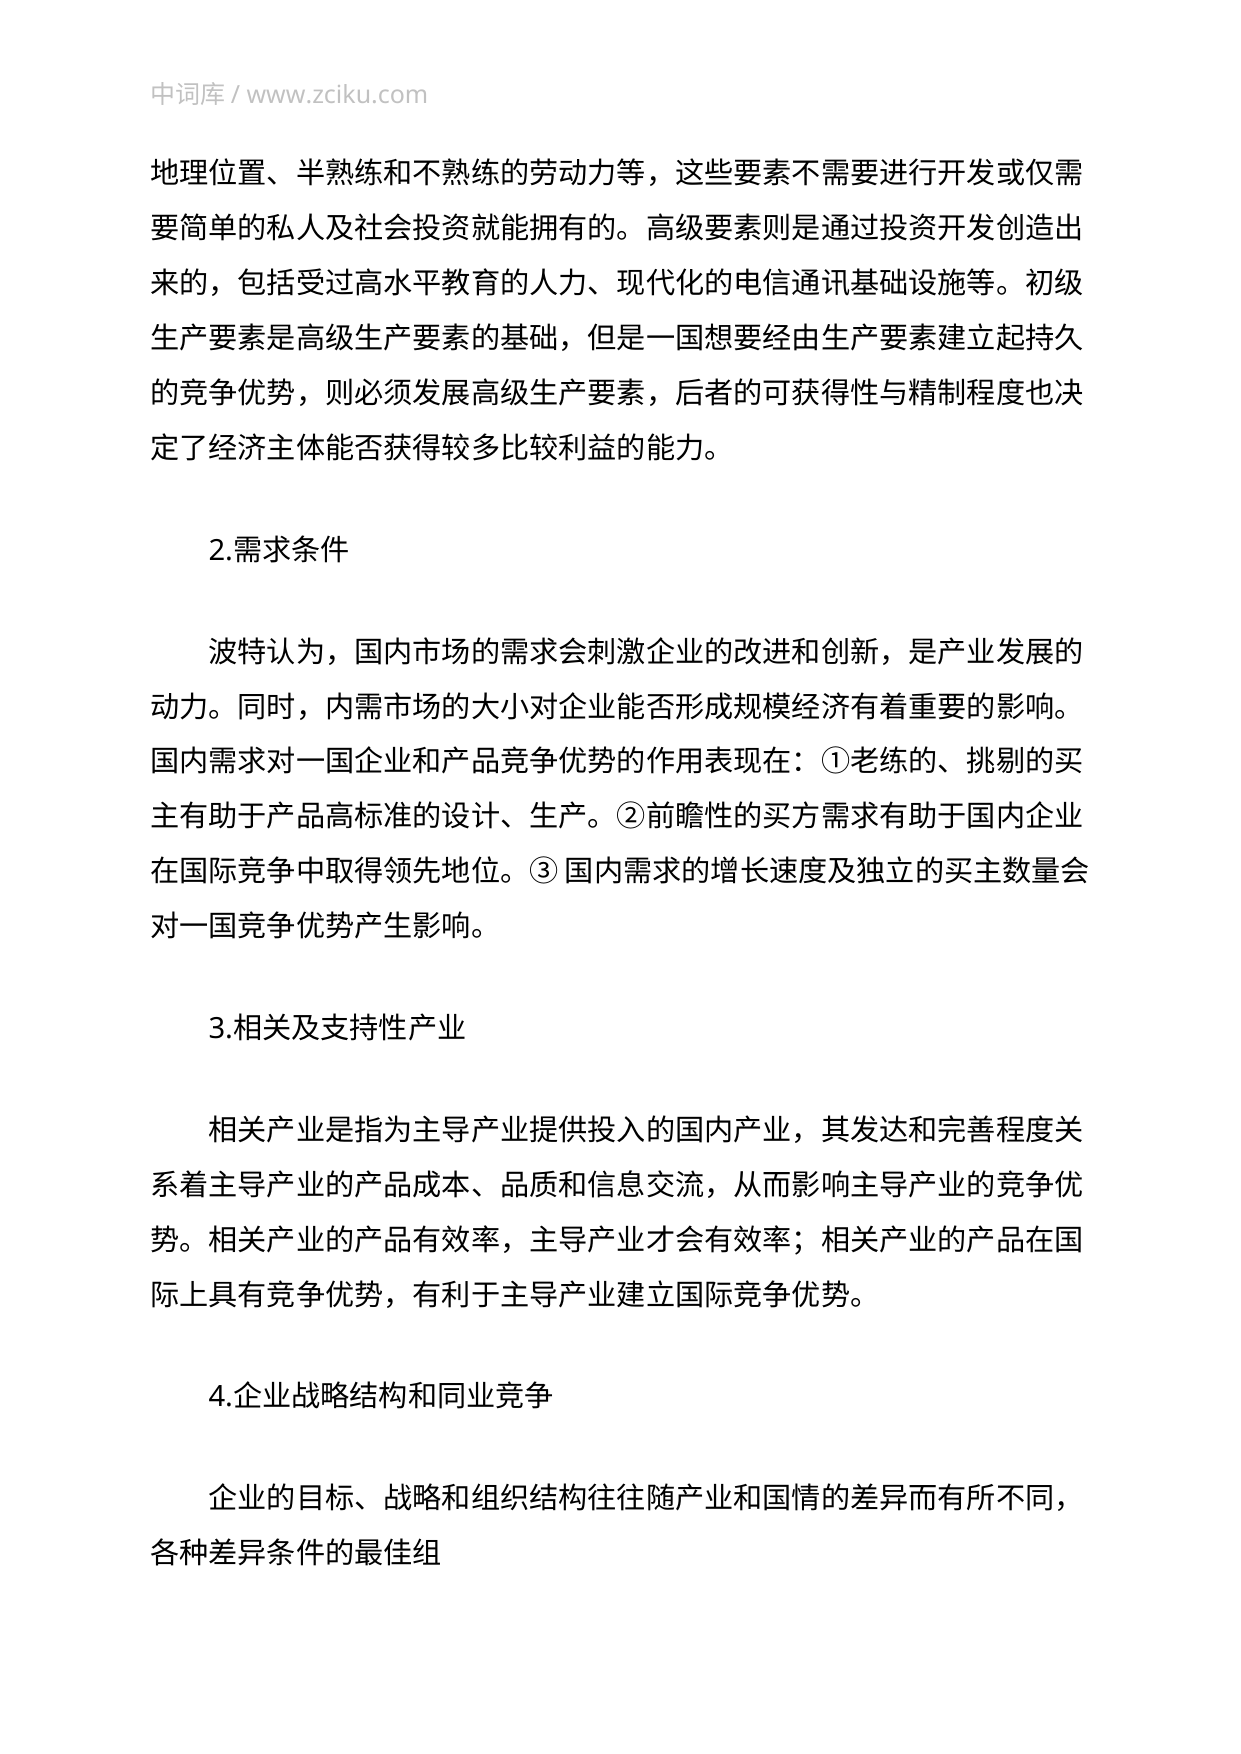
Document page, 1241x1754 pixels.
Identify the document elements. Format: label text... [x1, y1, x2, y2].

text 相关产业是指为主导产业提供投入的国内产业，其发达和完善程度关系着主导产业的产品成本、品质和信息交流，从而影响主导产业的竞争优势。相关产业的产品有效率，主导产业才会有效率；相关产业的产品在国际上具有竞争优势，有利于主导产业建立国际竞争优势。 [150, 1106, 1090, 1313]
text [150, 150, 1090, 467]
text 2.需求条件 [150, 526, 1090, 569]
text 企业的目标、战略和组织结构往往随产业和国情的差异而有所不同，各种差异条件的最佳组 [150, 1475, 1090, 1572]
text 波特认为，国内市场的需求会刺激企业的改进和创新，是产业发展的动力。同时，内需市场的大小对企业能否形成规模经济有着重要的影响。国内需求对一国企业和产品竞争优势的作用表现在：①老练的、挑剔的买主有助于产品高标准的设计、生产。②前瞻性的买方需求有助于国内企业在国际竞争中取得领先地位。③ 国内需求的增长速度及独立的买主数量会对一国竞争优势产生影响。 [150, 628, 1090, 945]
text 3.相关及支持性产业 [150, 1004, 1090, 1047]
text 4.企业战略结构和同业竞争 [150, 1373, 1090, 1415]
